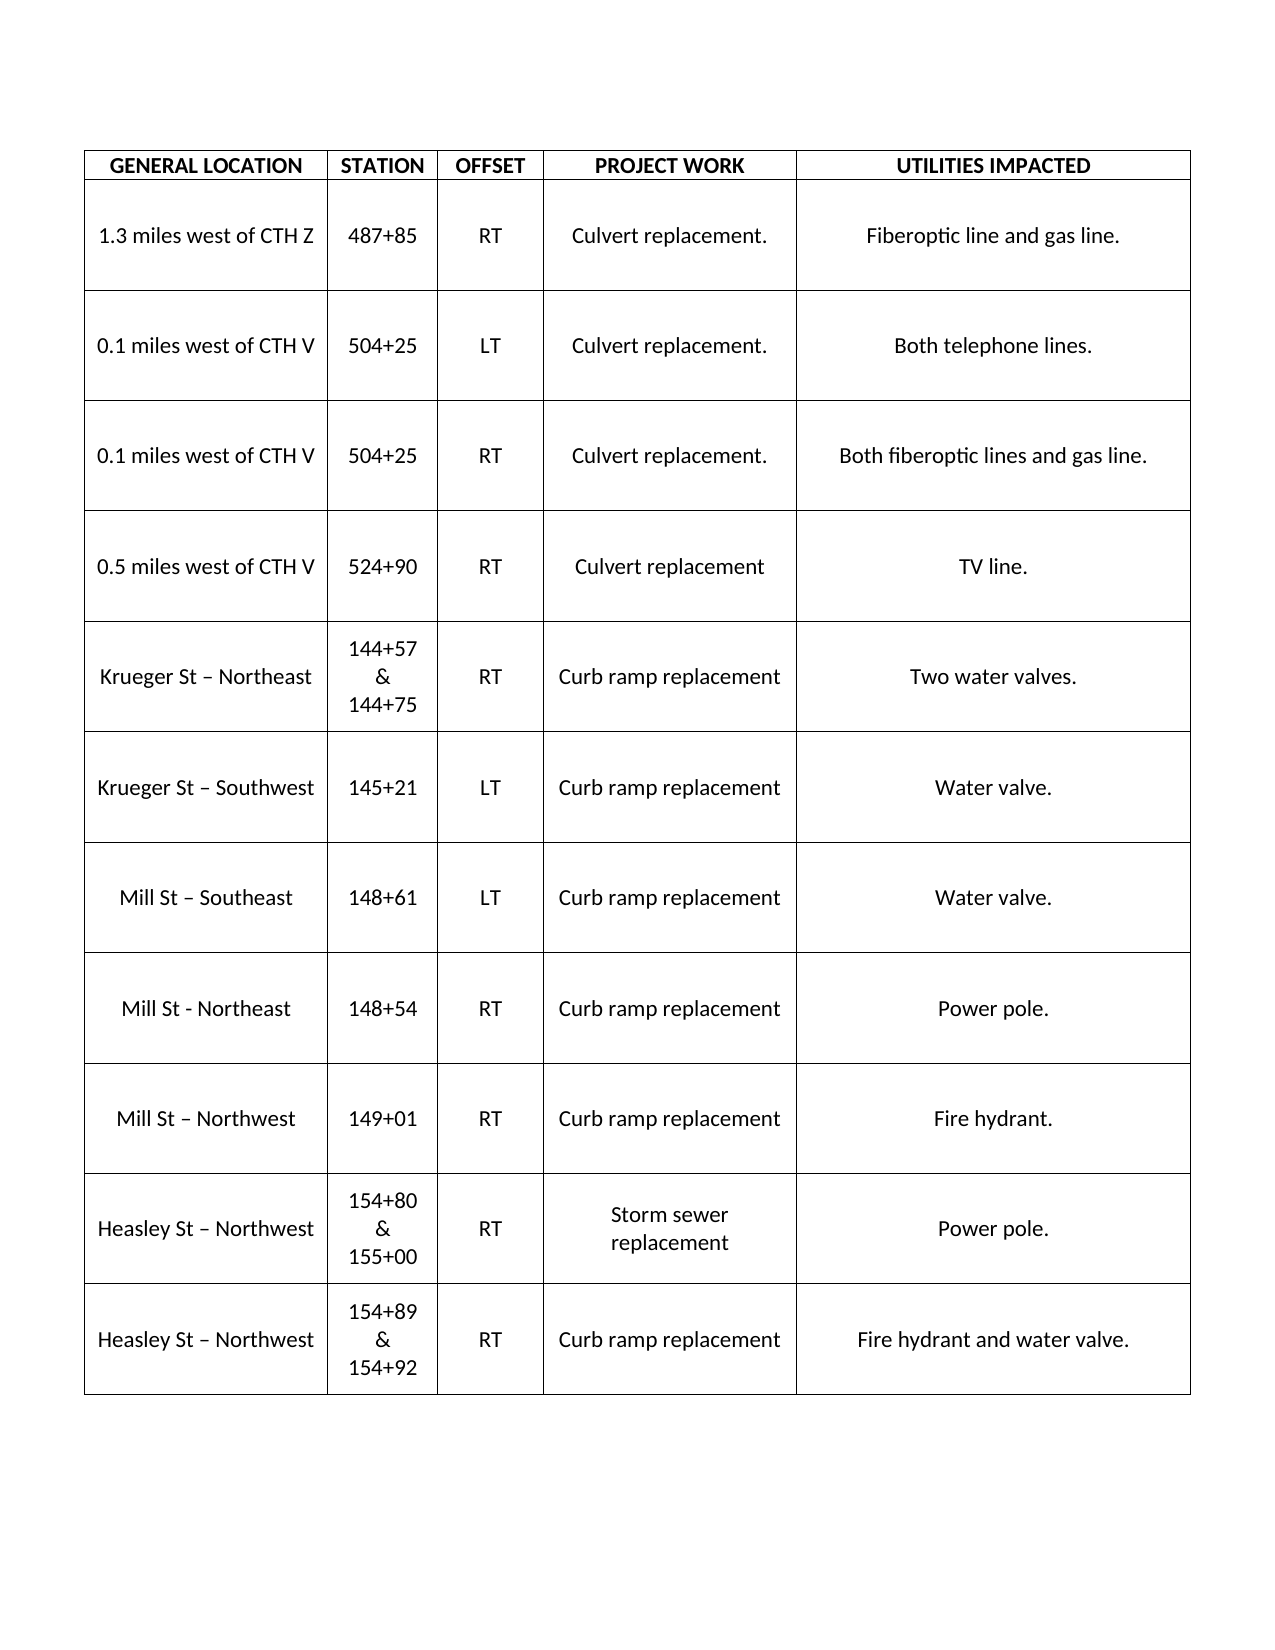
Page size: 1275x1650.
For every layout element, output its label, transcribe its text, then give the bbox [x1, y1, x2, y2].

table_cell Fire hydrant. [797, 1064, 1190, 1173]
table_cell Curb ramp replacement [544, 953, 796, 1062]
table_cell Culvert replacement. [544, 291, 796, 400]
table_cell 1.3 miles west of CTH Z [85, 180, 327, 289]
table_cell STATION [328, 151, 437, 179]
table_cell RT [438, 1174, 543, 1283]
table_cell LT [438, 291, 543, 400]
table_cell Krueger St – Northeast [85, 622, 327, 731]
table_cell 504+25 [328, 291, 437, 400]
table_cell Two water valves. [797, 622, 1190, 731]
table_cell Krueger St – Southwest [85, 732, 327, 842]
table_cell RT [438, 953, 543, 1062]
table_cell RT [438, 401, 543, 510]
table_cell 148+61 [328, 843, 437, 952]
table_cell Culvert replacement. [544, 401, 796, 510]
table_cell 154+89 & 154+92 [328, 1284, 437, 1394]
table_cell LT [438, 732, 543, 842]
table_cell Water valve. [797, 732, 1190, 842]
table_cell Power pole. [797, 953, 1190, 1062]
table_cell Water valve. [797, 843, 1190, 952]
table_cell Heasley St – Northwest [85, 1174, 327, 1283]
table_cell 149+01 [328, 1064, 437, 1173]
table_cell 145+21 [328, 732, 437, 842]
table_cell GENERAL LOCATION [85, 151, 327, 179]
table_cell Both fiberoptic lines and gas line. [797, 401, 1190, 510]
table_cell RT [438, 1284, 543, 1394]
table_cell 504+25 [328, 401, 437, 510]
table_cell 144+57 & 144+75 [328, 622, 437, 731]
table_cell Curb ramp replacement [544, 843, 796, 952]
table_cell RT [438, 622, 543, 731]
table_cell TV line. [797, 511, 1190, 621]
table_cell RT [438, 1064, 543, 1173]
table_cell Curb ramp replacement [544, 1064, 796, 1173]
table_cell 0.5 miles west of CTH V [85, 511, 327, 621]
table_cell Mill St - Northeast [85, 953, 327, 1062]
table_cell PROJECT WORK [544, 151, 796, 179]
table_cell Curb ramp replacement [544, 1284, 796, 1394]
table_cell OFFSET [438, 151, 543, 179]
table_cell LT [438, 843, 543, 952]
table_cell Fiberoptic line and gas line. [797, 180, 1190, 289]
table_cell Mill St – Southeast [85, 843, 327, 952]
table_cell Mill St – Northwest [85, 1064, 327, 1173]
table_cell Both telephone lines. [797, 291, 1190, 400]
table_cell Culvert replacement [544, 511, 796, 621]
table_cell 0.1 miles west of CTH V [85, 291, 327, 400]
table_cell RT [438, 180, 543, 289]
table_cell UTILITIES IMPACTED [797, 151, 1190, 179]
table_cell 524+90 [328, 511, 437, 621]
table_cell 0.1 miles west of CTH V [85, 401, 327, 510]
table_cell 148+54 [328, 953, 437, 1062]
table_cell Heasley St – Northwest [85, 1284, 327, 1394]
table_cell Curb ramp replacement [544, 732, 796, 842]
table_cell Fire hydrant and water valve. [797, 1284, 1190, 1394]
table_cell Power pole. [797, 1174, 1190, 1283]
table_cell 487+85 [328, 180, 437, 289]
table_cell Storm sewer replacement [544, 1174, 796, 1283]
table_cell 154+80 & 155+00 [328, 1174, 437, 1283]
table_cell RT [438, 511, 543, 621]
table_cell Culvert replacement. [544, 180, 796, 289]
table_cell Curb ramp replacement [544, 622, 796, 731]
